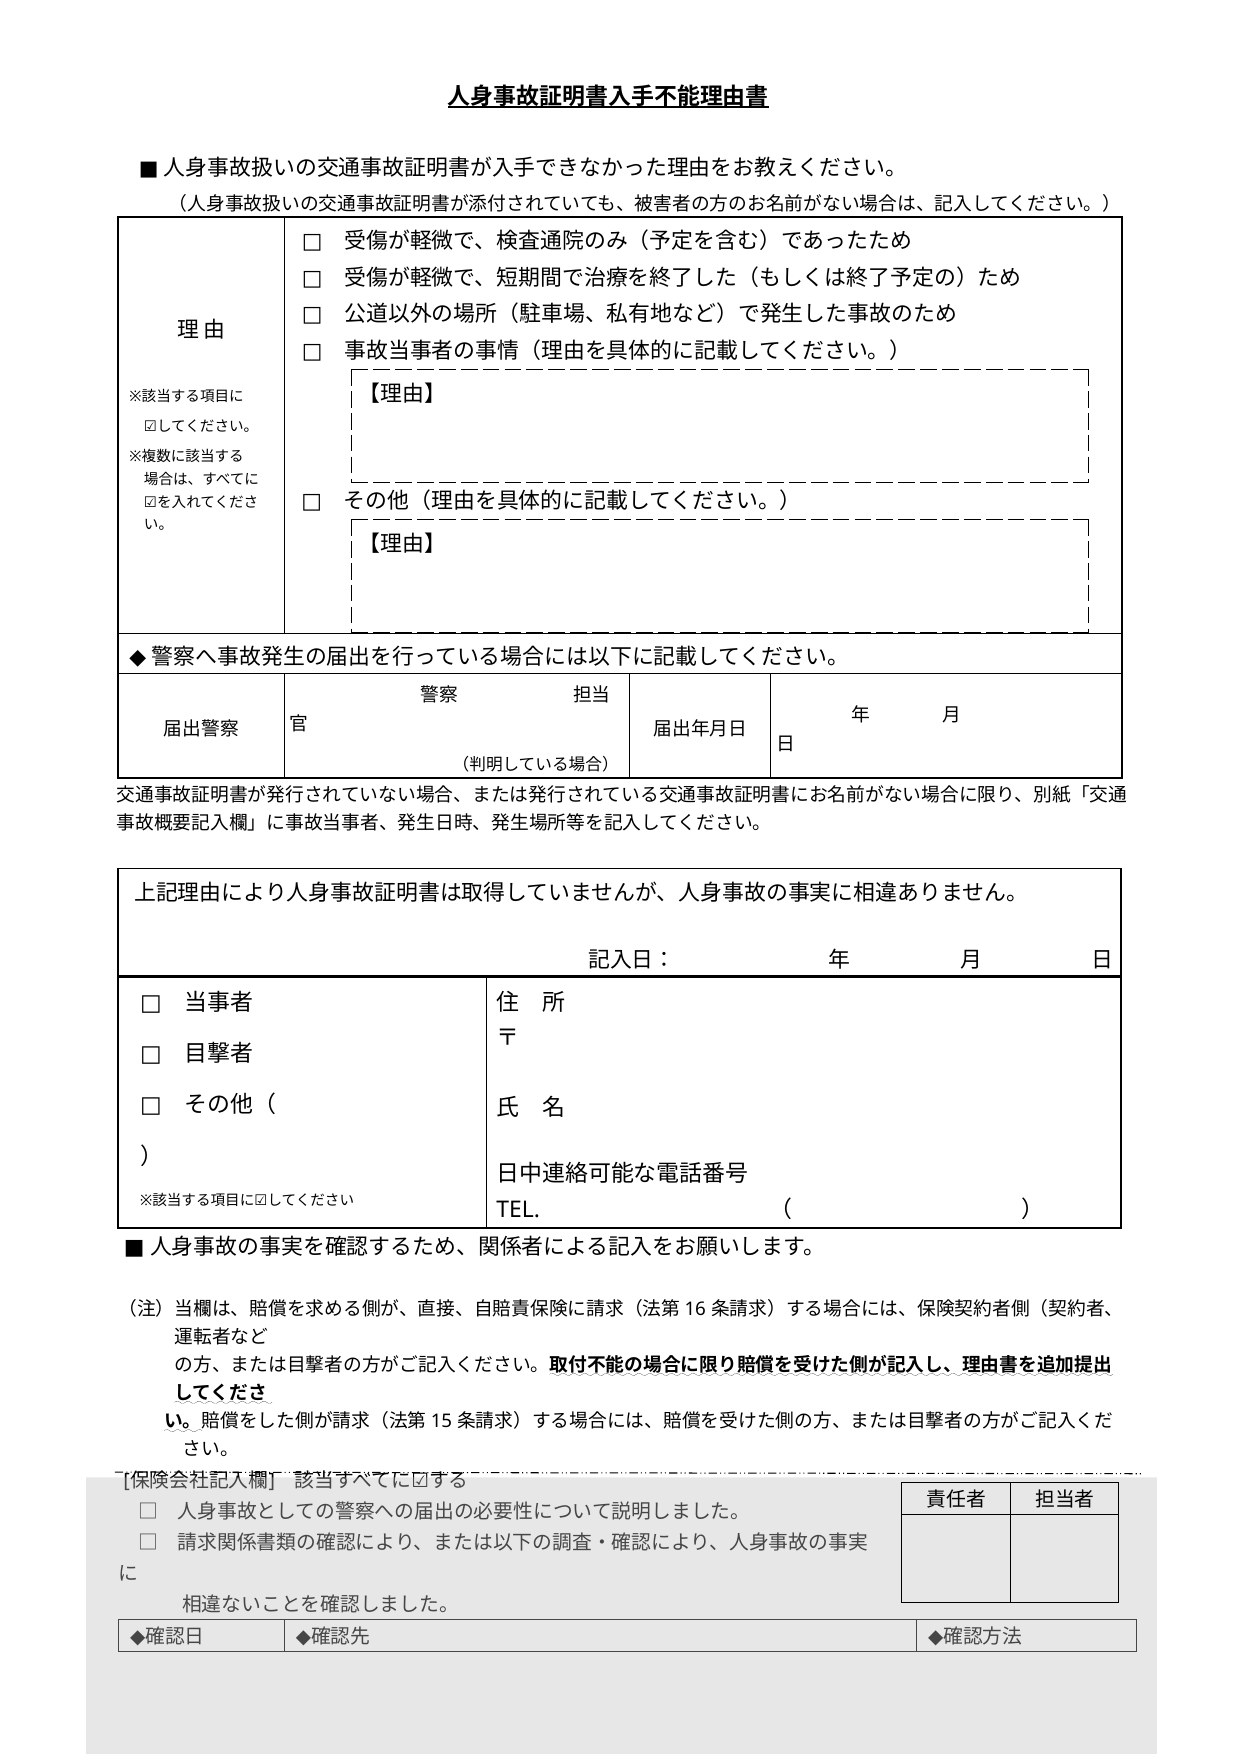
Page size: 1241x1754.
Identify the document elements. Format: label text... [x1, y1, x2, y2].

table_header □ 受傷が軽微で、検査通院のみ（予定を含む）であったため □ 受傷が軽微で、短期間で治療を終了した（もしくは終了予定の）ため □ 公道以外の場所（駐車場、私有地など）で発生した事故のため □ 事故当事者の事情（理由を具体的に記載してください。） □ その他（理由を具体的に記載してください。） [285, 218, 1121, 633]
table_header 責任者 [902, 1483, 1010, 1514]
table_cell 届出年月日 [630, 674, 770, 777]
text い。賠償をした側が請求（法第 15 条請求）する場合には、賠償を受けた側の方、または目撃者の方がご記入ください。 [164, 1406, 1127, 1461]
table_cell 警察 担当官 （判明している場合） [285, 674, 629, 777]
text （注）当欄は、賠償を求める側が、直接、自賠責保険に請求（法第 16 条請求）する場合には、保険契約者側（契約者、運転者など [118, 1293, 1127, 1348]
table_cell [902, 1515, 1010, 1602]
text 交通事故証明書が発行されていない場合、または発行されている交通事故証明書にお名前がない場合に限り、別紙「交通事故概要記入欄」に事故当事者、発生日時、発生場所等を記入してください。 [116, 779, 1134, 834]
table_cell 住 所 〒 氏 名 日中連絡可能な電話番号 TEL. （ ） [487, 978, 1120, 1227]
text 人身事故証明書入手不能理由書 [448, 78, 1134, 111]
text [保険会社記入欄] 該当すべてにする [118, 1464, 1134, 1477]
table_cell [1011, 1515, 1118, 1602]
text の方、または目撃者の方がご記入ください。取付不能の場合に限り賠償を受けた側が記入し、理由書を追加提出してくださ [118, 1349, 1127, 1405]
text （人身事故扱いの交通事故証明書が添付されていても、被害者の方のお名前がない場合は、記入してください。） [118, 188, 1121, 216]
text ■ 人身事故の事実を確認するため、関係者による記入をお願いします。 [118, 1229, 1127, 1260]
table_cell 届出警察 [119, 674, 284, 777]
text ■ 人身事故扱いの交通事故証明書が入手できなかった理由をお教えください。 [138, 149, 1134, 181]
table_header 理 由 ※該当する項目に してください。 ※複数に該当する 場合は、すべてに を入れてください。 [119, 218, 284, 633]
table_cell □ 当事者 □ 目撃者 □ その他（ ） ※該当する項目にしてください [119, 978, 486, 1227]
table_cell 年 月 日 [771, 674, 1121, 777]
table_header 担当者 [1011, 1483, 1118, 1514]
table_header 上記理由により人身事故証明書は取得していませんが、人身事故の事実に相違ありません。 記入日： 年 月 日 [119, 869, 1120, 975]
table_cell ◆ 警察へ事故発生の届出を行っている場合には以下に記載してください。 [119, 634, 1121, 673]
